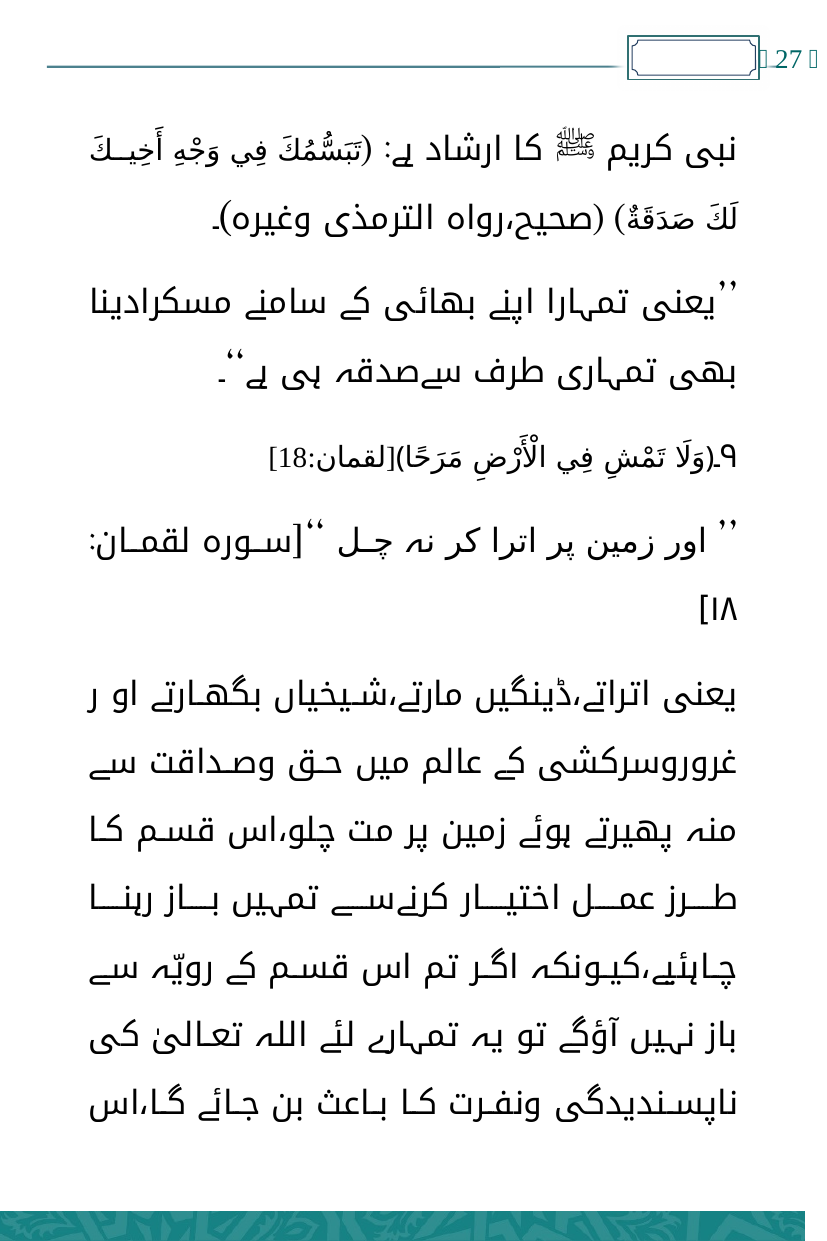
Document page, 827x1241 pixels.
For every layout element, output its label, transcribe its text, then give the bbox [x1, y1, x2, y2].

text ’’یعنی تمہارا اپنے بھائی کے سامنے مسکرادینا بھی تمہاری طرف سےصدقہ ہی ہے‘‘۔ [89, 271, 738, 403]
picture [0, 1211, 805, 1241]
text ’’ اور زمین پر اترا کر نہ چل ‘‘[سورہ لقمان:۱۸] [89, 509, 738, 641]
text نبی کریم ﷺ کا ارشاد ہے: (تَبَسُّمُكَ فِي وَجْهِ أَخِيكَ لَكَ صَدَقَةٌ) (صحیح،رواہ الترمذی وغیرہ)۔ [89, 118, 738, 249]
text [89, 662, 738, 1135]
text ۹۔﴿وَلَا تَمْشِ فِي الْأَرْضِ مَرَحًا﴾[لقمان:18] [89, 424, 738, 488]
